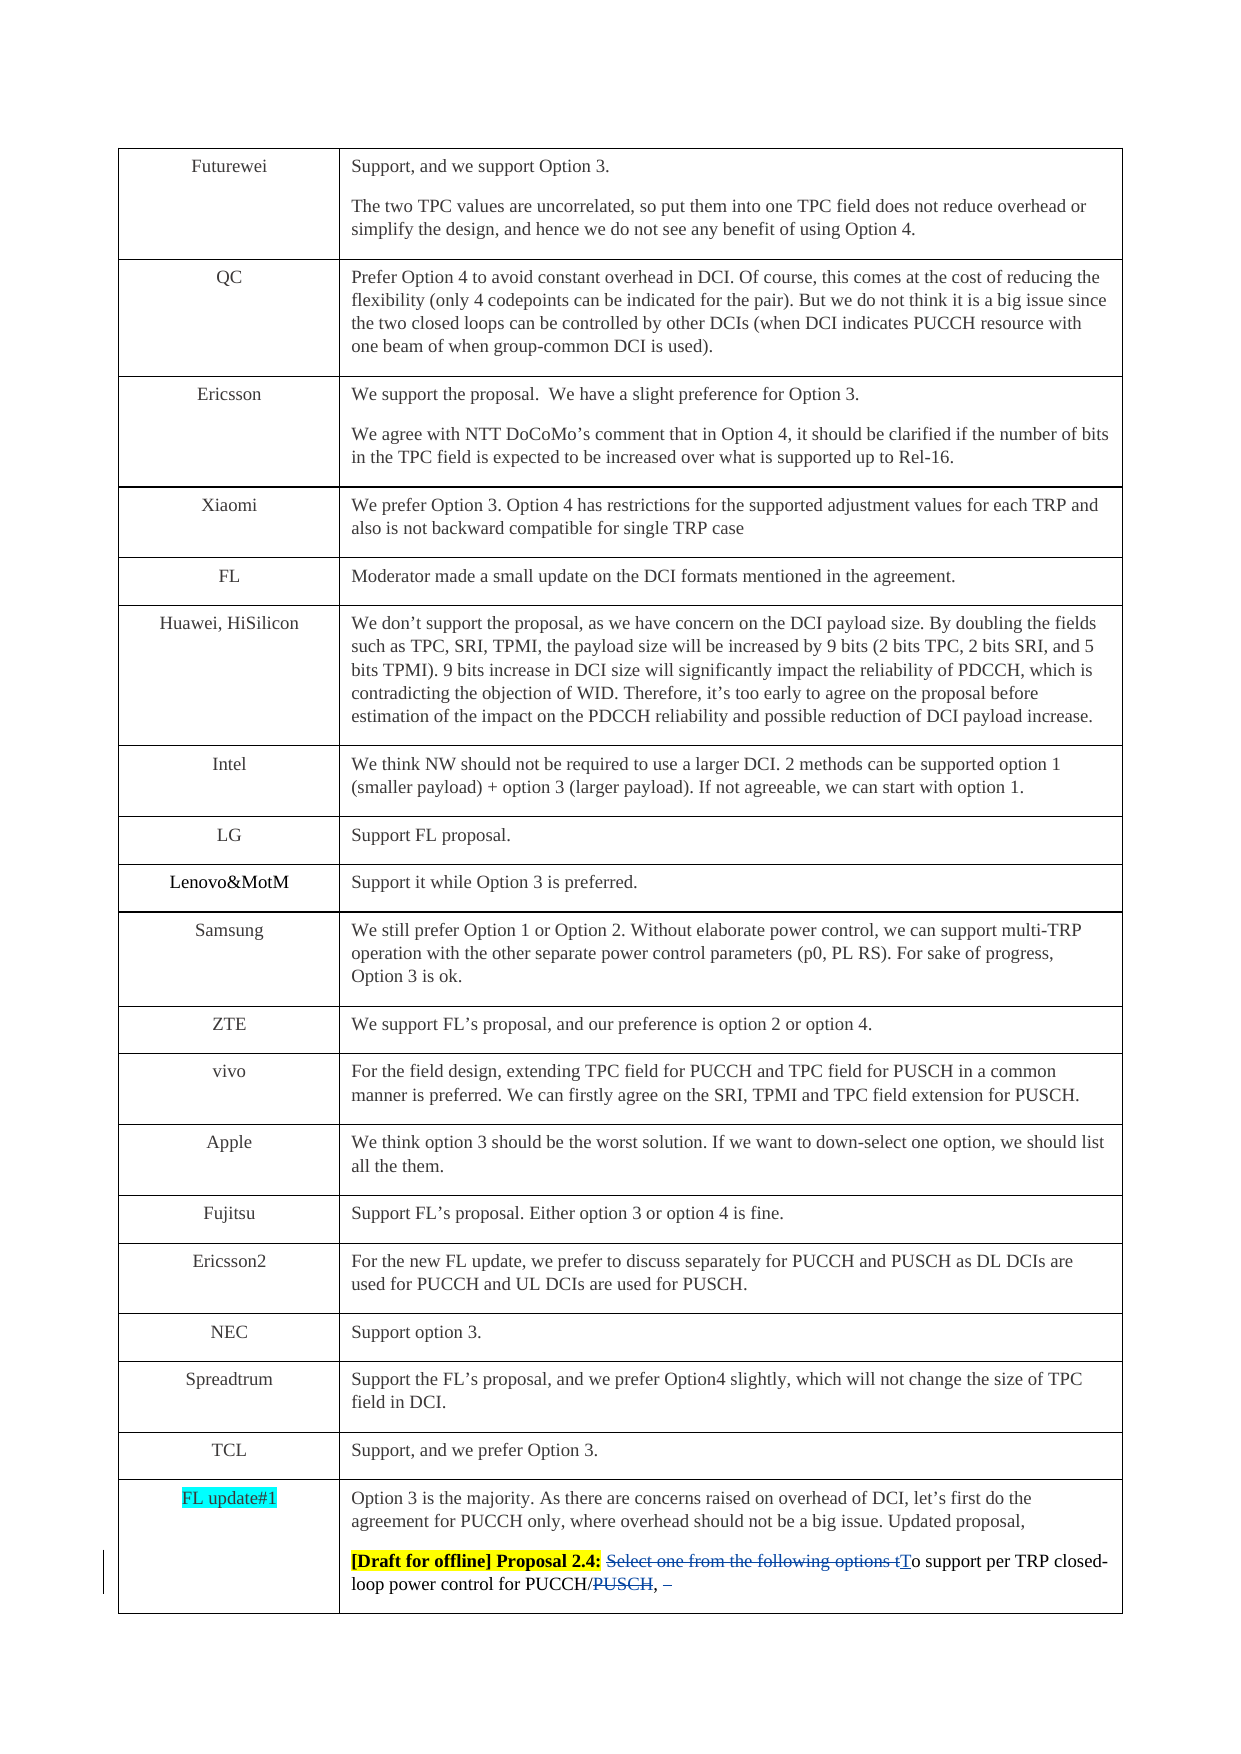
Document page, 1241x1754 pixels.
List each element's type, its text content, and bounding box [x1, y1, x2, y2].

table_cell We don’t support the proposal, as we have concern on the DCI payload size. By doubling the fields such as TPC, SRI, TPMI, the payload size will be increased by 9 bits (2 bits TPC, 2 bits SRI, and 5 bits TPMI). 9 bits increase in DCI size will significantly impact the reliability of PDCCH, which is contradicting the objection of WID. Therefore, it’s too early to agree on the proposal before estimation of the impact on the PDCCH reliability and possible reduction of DCI payload increase. [340, 606, 1122, 745]
table_cell Support FL’s proposal. Either option 3 or option 4 is fine. [340, 1196, 1122, 1242]
table_cell Moderator made a small update on the DCI formats mentioned in the agreement. [340, 558, 1122, 605]
table_cell We support the proposal. We have a slight preference for Option 3. We agree with NTT DoCoMo’s comment that in Option 4, it should be clarified if the number of bits in the TPC field is expected to be increased over what is supported up to Rel-16. [340, 377, 1122, 486]
table_cell Support, and we support Option 3. The two TPC values are uncorrelated, so put them into one TPC field does not reduce overhead or simplify the design, and hence we do not see any benefit of using Option 4. [340, 149, 1122, 258]
table_cell FL update#1 [119, 1480, 339, 1613]
table_cell Spreadtrum [119, 1362, 339, 1432]
table_cell QC [119, 260, 339, 376]
table_cell Support the FL’s proposal, and we prefer Option4 slightly, which will not change the size of TPC field in DCI. [340, 1362, 1122, 1432]
table_cell Ericsson [119, 377, 339, 486]
table_cell We prefer Option 3. Option 4 has restrictions for the supported adjustment values for each TRP and also is not backward compatible for single TRP case [340, 488, 1122, 557]
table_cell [340, 1480, 1122, 1613]
table_cell vivo [119, 1054, 339, 1124]
table_cell Support, and we prefer Option 3. [340, 1433, 1122, 1479]
table_cell Apple [119, 1125, 339, 1195]
table_cell Lenovo&MotM [119, 865, 339, 911]
table_cell Huawei, HiSilicon [119, 606, 339, 745]
table_cell Ericsson2 [119, 1244, 339, 1313]
table_cell Intel [119, 746, 339, 816]
table_cell We support FL’s proposal, and our preference is option 2 or option 4. [340, 1007, 1122, 1053]
table_cell ZTE [119, 1007, 339, 1053]
table_cell Futurewei [119, 149, 339, 258]
table_cell Prefer Option 4 to avoid constant overhead in DCI. Of course, this comes at the cost of reducing the flexibility (only 4 codepoints can be indicated for the pair). But we do not think it is a big issue since the two closed loops can be controlled by other DCIs (when DCI indicates PUCCH resource with one beam of when group-common DCI is used). [340, 260, 1122, 376]
table_cell Xiaomi [119, 488, 339, 557]
table_cell For the field design, extending TPC field for PUCCH and TPC field for PUSCH in a common manner is preferred. We can firstly agree on the SRI, TPMI and TPC field extension for PUSCH. [340, 1054, 1122, 1124]
table_cell Support FL proposal. [340, 817, 1122, 864]
table_cell We still prefer Option 1 or Option 2. Without elaborate power control, we can support multi-TRP operation with the other separate power control parameters (p0, PL RS). For sake of progress, Option 3 is ok. [340, 913, 1122, 1006]
table_cell TCL [119, 1433, 339, 1479]
table_cell FL [119, 558, 339, 605]
table_cell We think option 3 should be the worst solution. If we want to down-select one option, we should list all the them. [340, 1125, 1122, 1195]
table_cell We think NW should not be required to use a larger DCI. 2 methods can be supported option 1 (smaller payload) + option 3 (larger payload). If not agreeable, we can start with option 1. [340, 746, 1122, 816]
table_cell Samsung [119, 913, 339, 1006]
table_cell Support option 3. [340, 1314, 1122, 1361]
table_cell LG [119, 817, 339, 864]
table_cell Support it while Option 3 is preferred. [340, 865, 1122, 911]
table_cell For the new FL update, we prefer to discuss separately for PUCCH and PUSCH as DL DCIs are used for PUCCH and UL DCIs are used for PUSCH. [340, 1244, 1122, 1313]
table_cell Fujitsu [119, 1196, 339, 1242]
table_cell NEC [119, 1314, 339, 1361]
